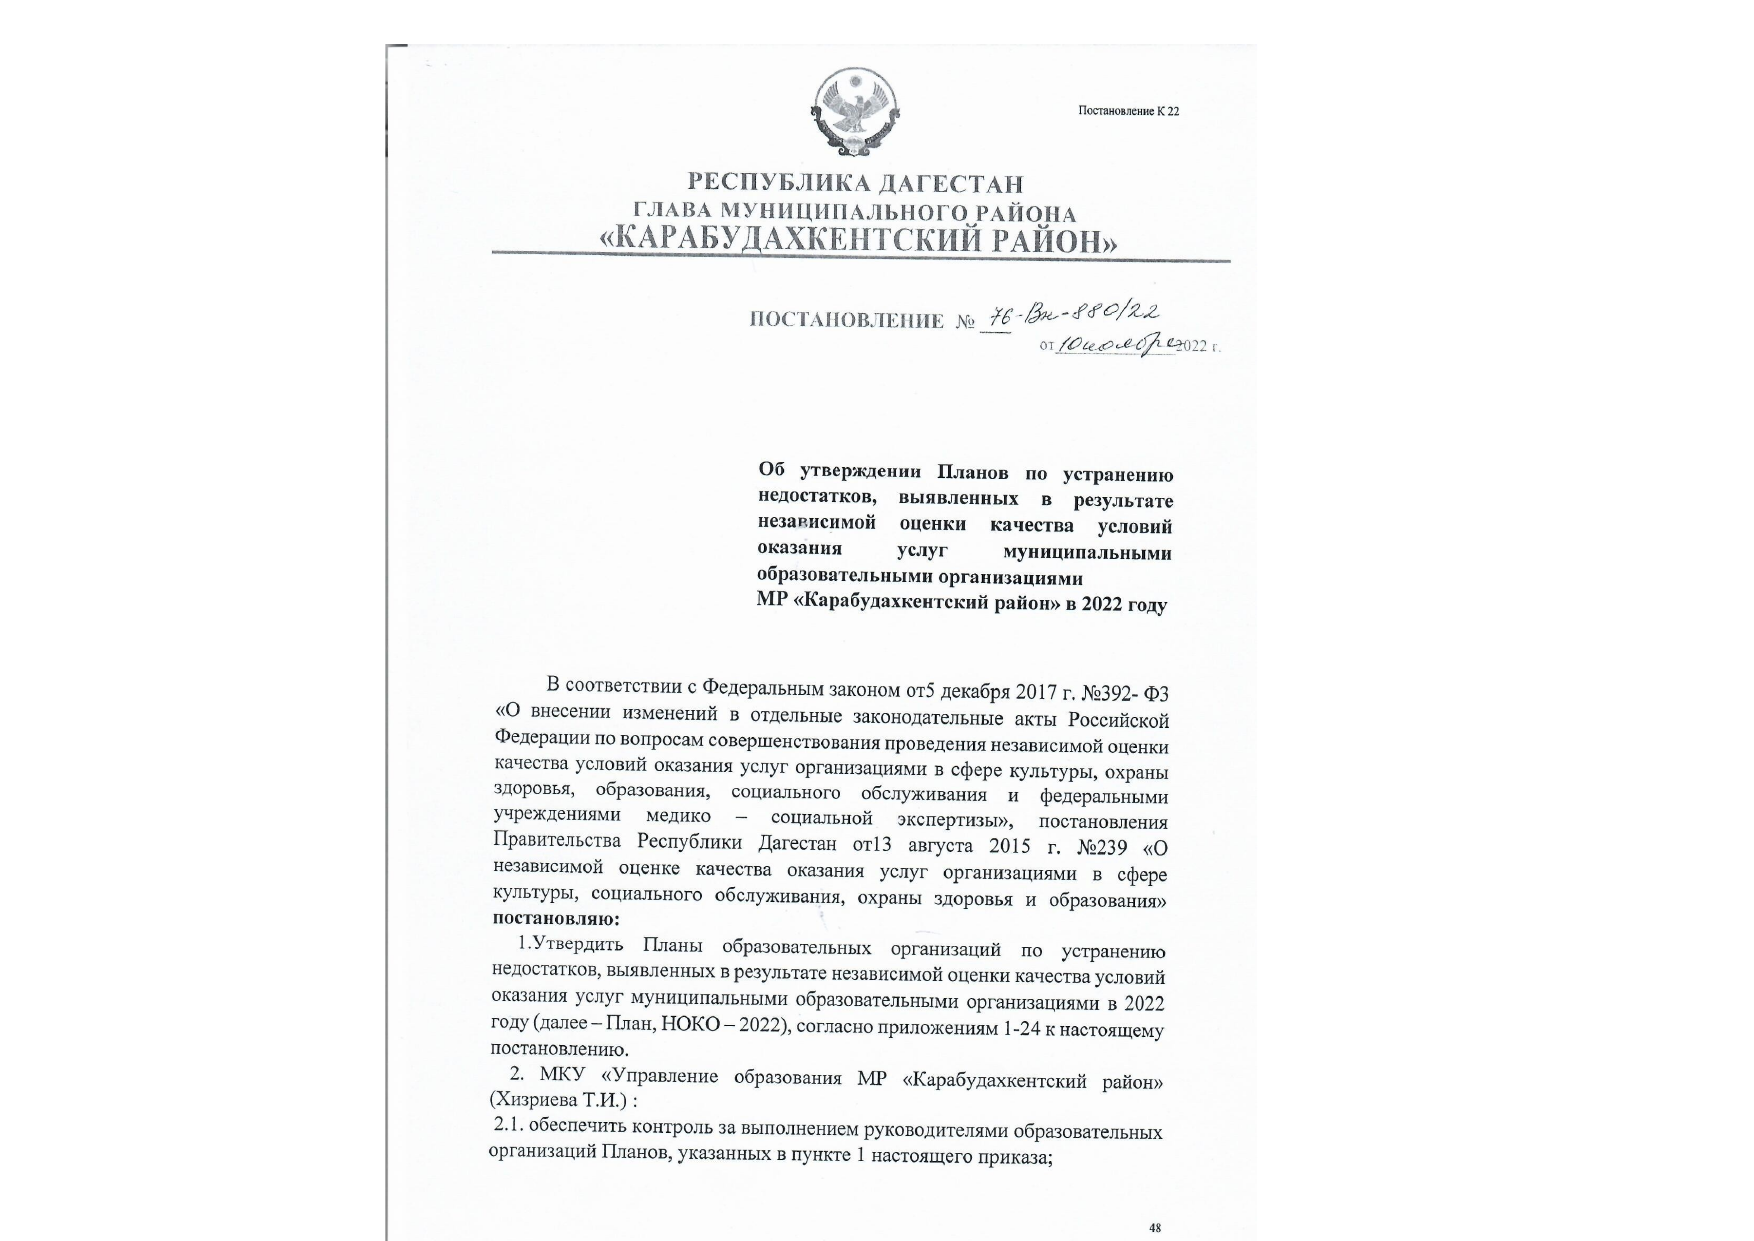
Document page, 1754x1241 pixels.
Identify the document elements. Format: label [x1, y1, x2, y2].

picture [385, 44, 1258, 1241]
